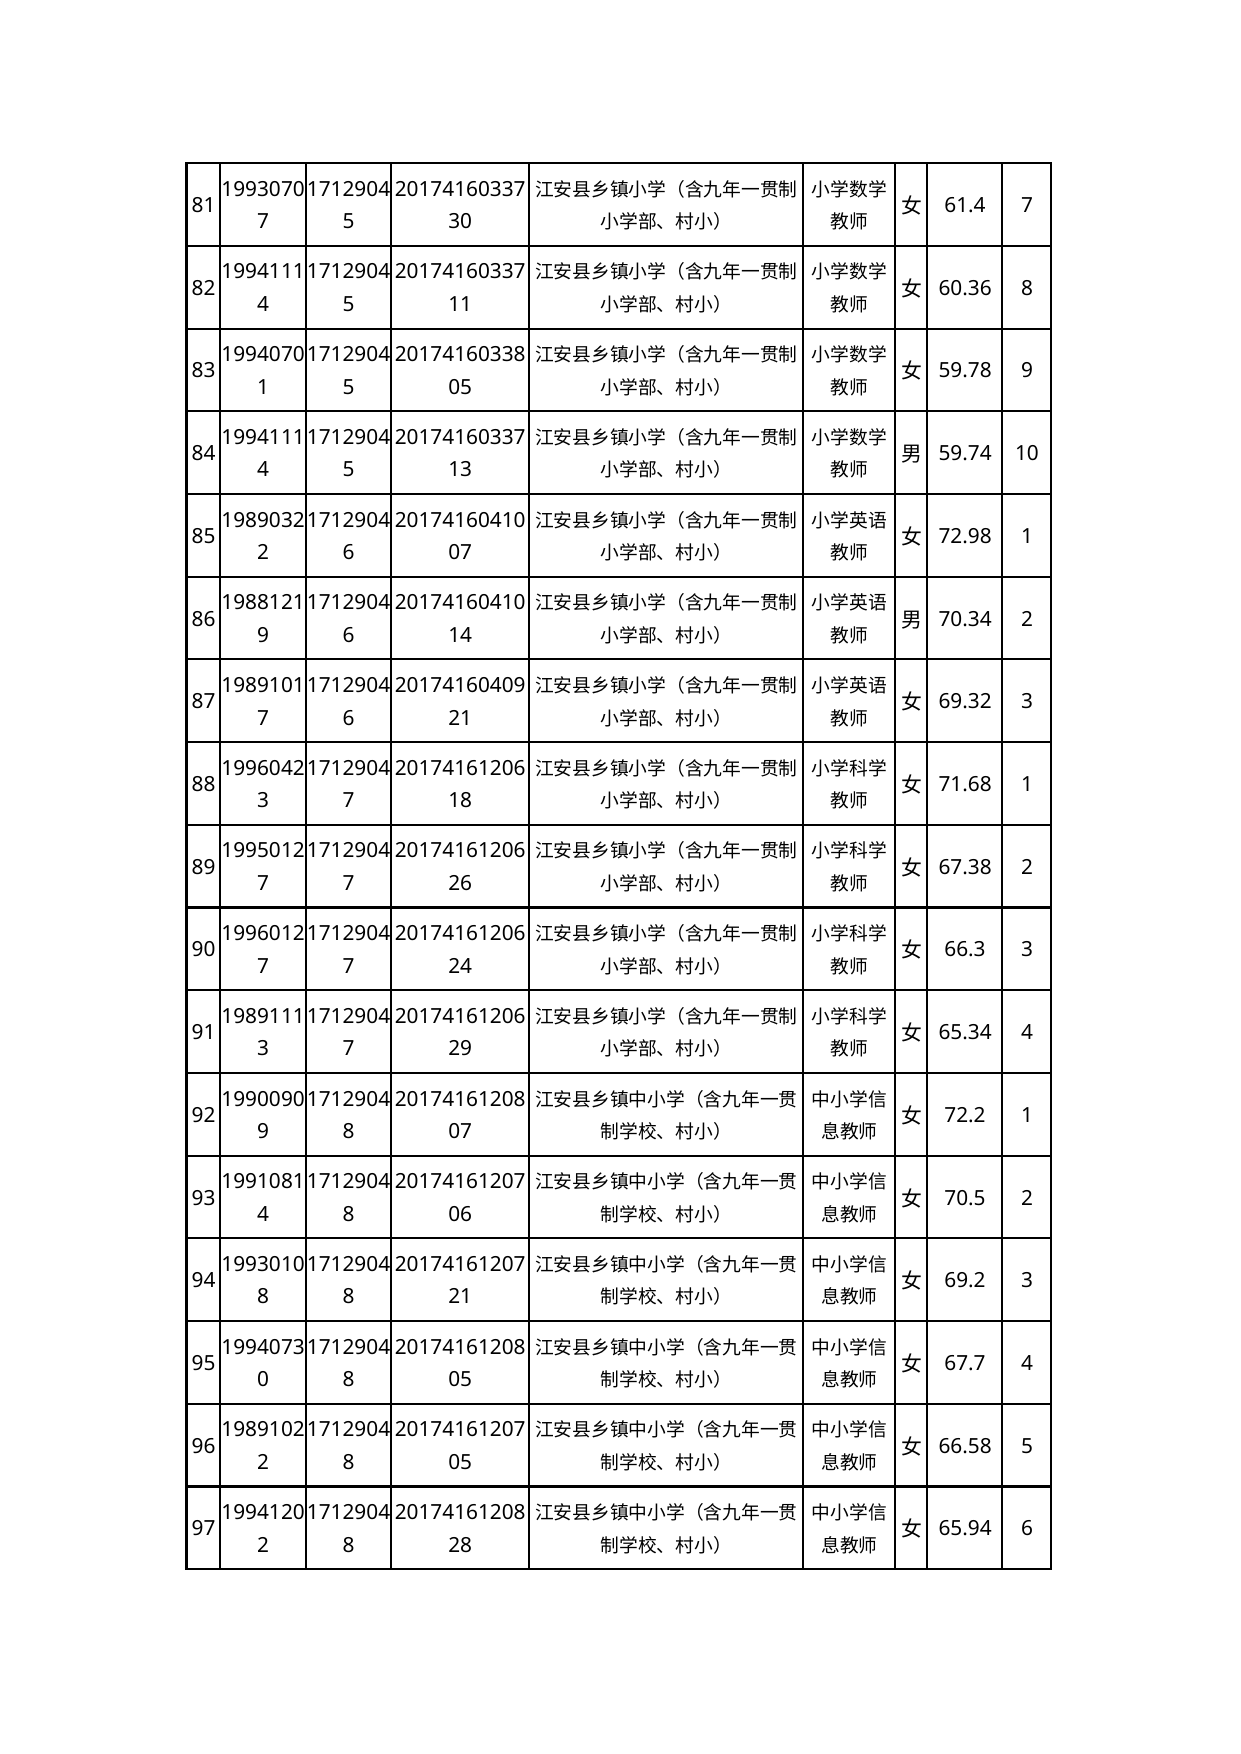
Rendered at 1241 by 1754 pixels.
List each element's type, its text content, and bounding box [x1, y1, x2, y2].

table_cell 女 [896, 330, 926, 410]
table_cell 2017416120705 [392, 1405, 528, 1485]
table_cell 85 [188, 495, 219, 576]
table_cell 6 [1003, 1488, 1050, 1568]
table_cell 67.7 [928, 1322, 1001, 1403]
table_cell 2017416120618 [392, 743, 528, 824]
table_cell 江安县乡镇小学（含九年一贯制小学部、村小） [530, 660, 802, 741]
table_cell 88 [188, 743, 219, 824]
table_cell 4 [1003, 991, 1050, 1072]
table_cell 2 [1003, 1157, 1050, 1237]
table_cell 17129046 [307, 578, 390, 658]
table_cell 女 [896, 660, 926, 741]
table_cell 19940701 [221, 330, 305, 410]
table_cell 2 [1003, 578, 1050, 658]
table_cell 17129046 [307, 495, 390, 576]
table_cell 江安县乡镇小学（含九年一贯制小学部、村小） [530, 909, 802, 989]
table_cell 江安县乡镇中小学（含九年一贯制学校、村小） [530, 1157, 802, 1237]
table_cell 2017416033713 [392, 412, 528, 493]
table_cell 1 [1003, 1074, 1050, 1154]
table_cell 2017416041007 [392, 495, 528, 576]
table_cell 2017416041014 [392, 578, 528, 658]
table_cell 84 [188, 412, 219, 493]
table_cell 19941114 [221, 247, 305, 327]
table_cell 女 [896, 1405, 926, 1485]
table_cell 中小学信息教师 [804, 1405, 894, 1485]
table_cell 女 [896, 495, 926, 576]
table_cell 19941114 [221, 412, 305, 493]
table_cell 3 [1003, 660, 1050, 741]
table_cell 17129048 [307, 1405, 390, 1485]
table_cell 中小学信息教师 [804, 1322, 894, 1403]
table_cell 19941202 [221, 1488, 305, 1568]
table_cell 中小学信息教师 [804, 1074, 894, 1154]
table_cell 2017416033805 [392, 330, 528, 410]
table_cell 男 [896, 412, 926, 493]
table_cell 19950127 [221, 826, 305, 906]
table_cell 92 [188, 1074, 219, 1154]
table_cell 8 [1003, 247, 1050, 327]
table_cell 19960423 [221, 743, 305, 824]
table_cell 94 [188, 1239, 219, 1320]
table_cell 2017416040921 [392, 660, 528, 741]
table_cell 17129048 [307, 1239, 390, 1320]
table_cell 女 [896, 1488, 926, 1568]
table_cell 女 [896, 164, 926, 245]
table_cell 女 [896, 247, 926, 327]
table_cell 中小学信息教师 [804, 1239, 894, 1320]
table_cell 17129048 [307, 1157, 390, 1237]
table_cell 60.36 [928, 247, 1001, 327]
table_cell 70.34 [928, 578, 1001, 658]
table_cell 女 [896, 1157, 926, 1237]
table_cell 小学数学教师 [804, 247, 894, 327]
table_cell 17129047 [307, 991, 390, 1072]
table_cell 中小学信息教师 [804, 1157, 894, 1237]
table_cell 女 [896, 1239, 926, 1320]
table_cell 95 [188, 1322, 219, 1403]
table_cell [530, 1488, 802, 1568]
table_cell 19910814 [221, 1157, 305, 1237]
table_cell 17129048 [307, 1074, 390, 1154]
table_cell 2017416033711 [392, 247, 528, 327]
table_cell 江安县乡镇中小学（含九年一贯制学校、村小） [530, 1322, 802, 1403]
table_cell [530, 164, 802, 245]
table_cell 17129045 [307, 330, 390, 410]
table_cell 19881219 [221, 578, 305, 658]
table_cell 江安县乡镇小学（含九年一贯制小学部、村小） [530, 330, 802, 410]
table_cell 66.58 [928, 1405, 1001, 1485]
table_cell 小学英语教师 [804, 660, 894, 741]
table_cell 小学科学教师 [804, 991, 894, 1072]
table_cell 19891017 [221, 660, 305, 741]
table_cell 96 [188, 1405, 219, 1485]
table_cell 江安县乡镇小学（含九年一贯制小学部、村小） [530, 247, 802, 327]
table_cell 男 [896, 578, 926, 658]
table_cell 小学科学教师 [804, 743, 894, 824]
table_cell 江安县乡镇中小学（含九年一贯制学校、村小） [530, 1239, 802, 1320]
table_cell 65.34 [928, 991, 1001, 1072]
table_cell 17129047 [307, 909, 390, 989]
table_cell 女 [896, 1074, 926, 1154]
table_cell 2017416033730 [392, 164, 528, 245]
table_cell 2 [1003, 826, 1050, 906]
table_cell 19890322 [221, 495, 305, 576]
table_cell 10 [1003, 412, 1050, 493]
table_cell 19891113 [221, 991, 305, 1072]
table_cell 89 [188, 826, 219, 906]
table_cell 91 [188, 991, 219, 1072]
table_cell 7 [1003, 164, 1050, 245]
table_cell 江安县乡镇小学（含九年一贯制小学部、村小） [530, 743, 802, 824]
table_cell 中小学信息教师 [804, 1488, 894, 1568]
table_cell 女 [896, 1322, 926, 1403]
table_cell 69.2 [928, 1239, 1001, 1320]
table_cell 61.4 [928, 164, 1001, 245]
table_cell 2017416120721 [392, 1239, 528, 1320]
table_cell 3 [1003, 1239, 1050, 1320]
table_cell 83 [188, 330, 219, 410]
table_cell 小学数学教师 [804, 164, 894, 245]
table_cell 2017416120626 [392, 826, 528, 906]
table_cell 17129047 [307, 826, 390, 906]
table_cell 江安县乡镇小学（含九年一贯制小学部、村小） [530, 578, 802, 658]
table_cell 90 [188, 909, 219, 989]
table_cell 2017416120828 [392, 1488, 528, 1568]
table_cell 2017416120624 [392, 909, 528, 989]
table_cell 70.5 [928, 1157, 1001, 1237]
table_cell 72.2 [928, 1074, 1001, 1154]
table_cell 女 [896, 991, 926, 1072]
table_cell 江安县乡镇小学（含九年一贯制小学部、村小） [530, 826, 802, 906]
table_cell 江安县乡镇中小学（含九年一贯制学校、村小） [530, 1074, 802, 1154]
table_cell 江安县乡镇小学（含九年一贯制小学部、村小） [530, 991, 802, 1072]
table_cell 小学科学教师 [804, 826, 894, 906]
table_cell 3 [1003, 909, 1050, 989]
table_cell 59.78 [928, 330, 1001, 410]
table_cell 5 [1003, 1405, 1050, 1485]
table_cell 2017416120805 [392, 1322, 528, 1403]
table_cell 小学英语教师 [804, 578, 894, 658]
table_cell 小学数学教师 [804, 412, 894, 493]
table_cell 19900909 [221, 1074, 305, 1154]
table_cell 江安县乡镇小学（含九年一贯制小学部、村小） [530, 495, 802, 576]
table_cell 17129045 [307, 412, 390, 493]
table_cell 86 [188, 578, 219, 658]
table_cell 2017416120706 [392, 1157, 528, 1237]
table_cell 71.68 [928, 743, 1001, 824]
table_cell 17129047 [307, 743, 390, 824]
table_cell 2017416120807 [392, 1074, 528, 1154]
table_cell 93 [188, 1157, 219, 1237]
table_cell 59.74 [928, 412, 1001, 493]
table_cell 女 [896, 826, 926, 906]
table_cell 女 [896, 909, 926, 989]
table_cell 19891022 [221, 1405, 305, 1485]
table_cell 65.94 [928, 1488, 1001, 1568]
table_cell 19940730 [221, 1322, 305, 1403]
table_cell 江安县乡镇中小学（含九年一贯制学校、村小） [530, 1405, 802, 1485]
table_cell 1 [1003, 743, 1050, 824]
table_cell 69.32 [928, 660, 1001, 741]
table_cell 17129045 [307, 164, 390, 245]
table_cell 17129046 [307, 660, 390, 741]
table_cell 2017416120629 [392, 991, 528, 1072]
table_cell 9 [1003, 330, 1050, 410]
table_cell 19960127 [221, 909, 305, 989]
table_cell 97 [188, 1488, 219, 1568]
table_cell 17129048 [307, 1322, 390, 1403]
table_cell 小学数学教师 [804, 330, 894, 410]
table_cell 小学英语教师 [804, 495, 894, 576]
table_cell 17129045 [307, 247, 390, 327]
table_cell 江安县乡镇小学（含九年一贯制小学部、村小） [530, 412, 802, 493]
table_cell 小学科学教师 [804, 909, 894, 989]
table_cell 4 [1003, 1322, 1050, 1403]
table_cell 66.3 [928, 909, 1001, 989]
table_cell 1 [1003, 495, 1050, 576]
table_cell 19930108 [221, 1239, 305, 1320]
table_cell 67.38 [928, 826, 1001, 906]
table_cell 81 [188, 164, 219, 245]
table_cell 87 [188, 660, 219, 741]
table_cell 17129048 [307, 1488, 390, 1568]
table_cell 72.98 [928, 495, 1001, 576]
table_cell 82 [188, 247, 219, 327]
table_cell 19930707 [221, 164, 305, 245]
table_cell 女 [896, 743, 926, 824]
